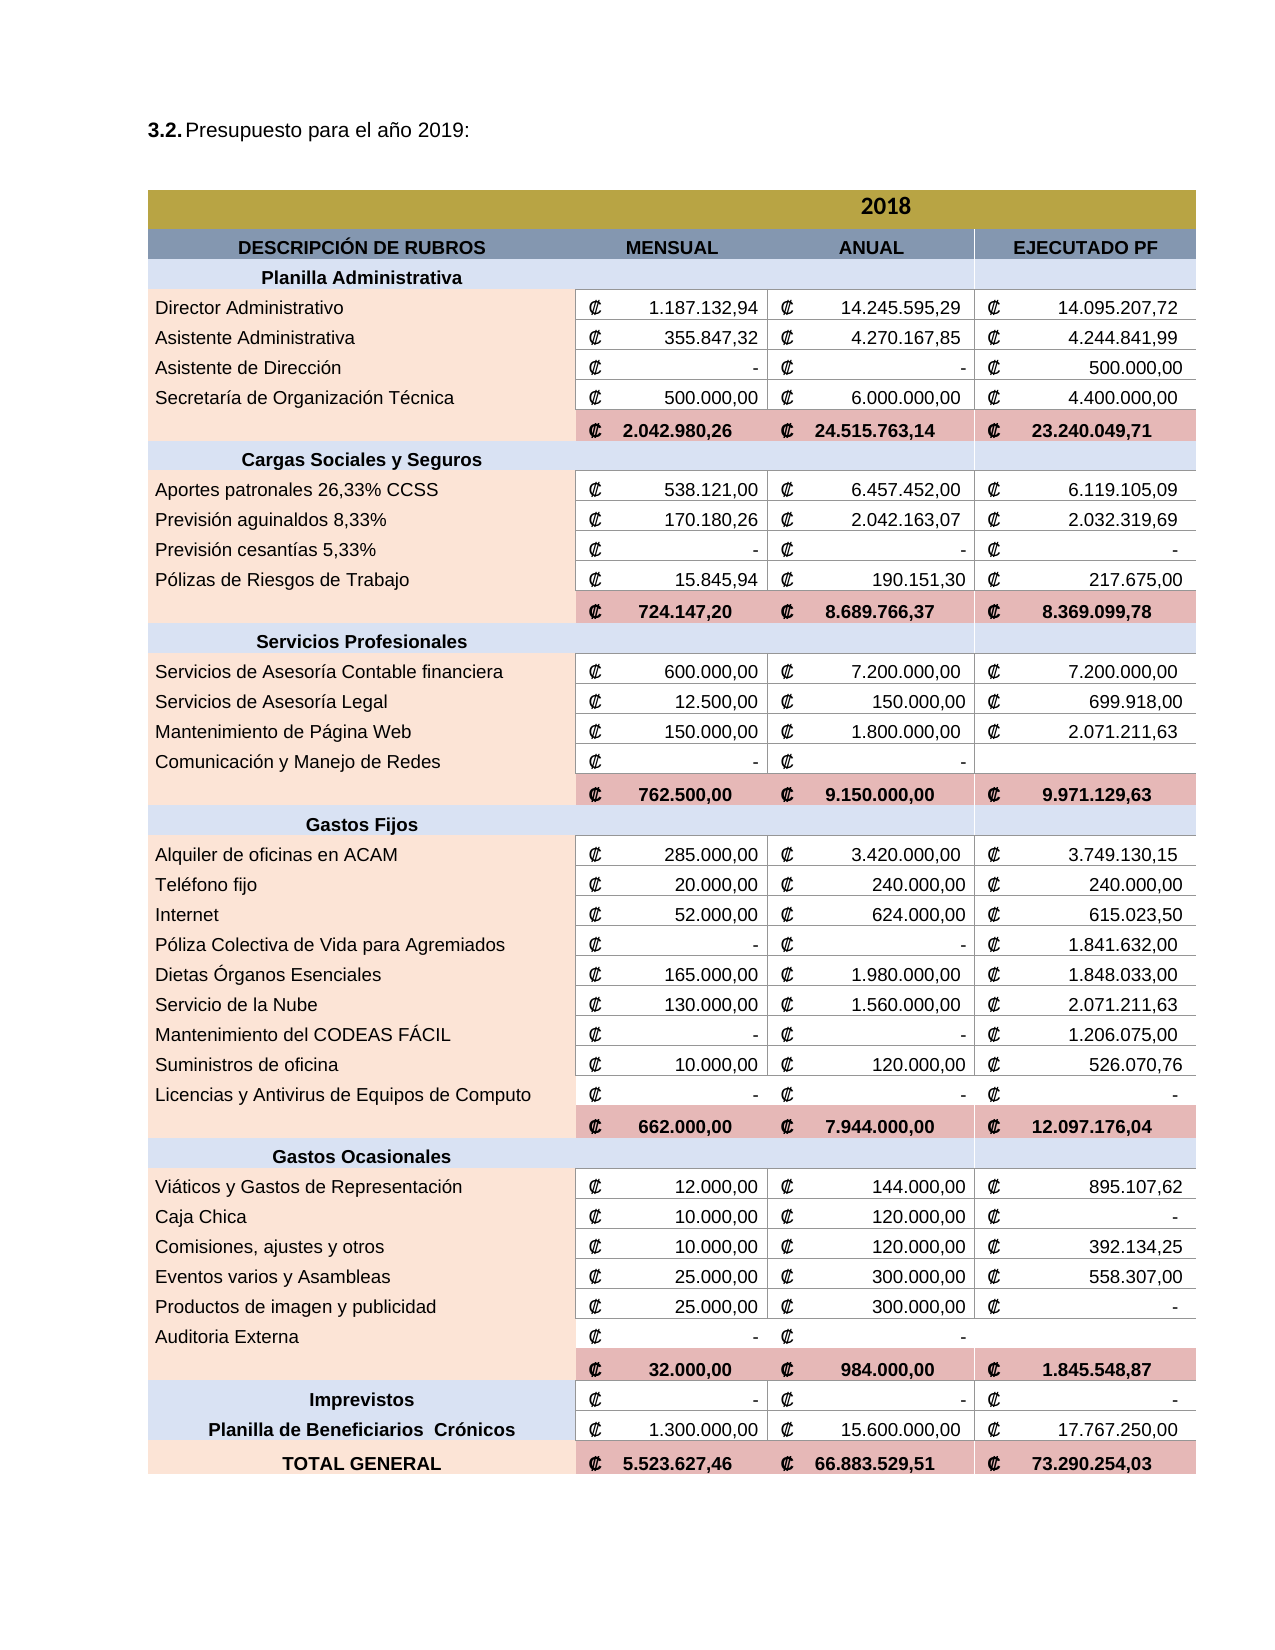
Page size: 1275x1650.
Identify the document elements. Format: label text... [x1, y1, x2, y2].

table_cell ₡ 615.023,50 [975, 896, 1196, 925]
table_cell Servicios de Asesoría Contable financiera [148, 653, 575, 683]
table_cell Auditoria Externa [148, 1318, 576, 1348]
table_cell [768, 805, 974, 835]
table_cell ₡ 558.307,00 [975, 1259, 1196, 1288]
table_cell [975, 623, 1196, 653]
table_cell ₡ 240.000,00 [975, 866, 1196, 895]
table_cell ₡ - [975, 1199, 1196, 1228]
table_cell ₡ - [975, 1076, 1196, 1105]
table_cell ₡ 6.119.105,09 [975, 471, 1196, 500]
table_cell ₡ 624.000,00 [768, 896, 974, 925]
table_cell ₡ 25.000,00 [576, 1259, 767, 1288]
table_cell ₡ 12.097.176,04 [975, 1105, 1196, 1138]
table_cell ANUAL [768, 229, 974, 259]
table_cell ₡ 52.000,00 [576, 896, 767, 925]
table_cell [975, 1319, 1196, 1348]
table_cell Viáticos y Gastos de Representación [148, 1168, 575, 1198]
table_cell [975, 805, 1196, 835]
table_cell Licencias y Antivirus de Equipos de Computo [148, 1075, 576, 1105]
table_cell ₡ 285.000,00 [576, 836, 767, 865]
table_cell ₡ 4.270.167,85 [768, 320, 974, 349]
table_cell Pólizas de Riesgos de Trabajo [148, 560, 575, 590]
table_cell [576, 623, 768, 653]
table_cell ₡ 217.675,00 [975, 561, 1196, 590]
table_cell ₡ 165.000,00 [576, 956, 767, 985]
table_cell ₡ 190.151,30 [768, 561, 974, 590]
table_cell ₡ 14.095.207,72 [975, 290, 1196, 319]
table_cell [975, 744, 1196, 773]
table_cell Suministros de oficina [148, 1045, 575, 1075]
table_cell ₡ 1.800.000,00 [768, 714, 974, 743]
table_cell Productos de imagen y publicidad [148, 1288, 575, 1318]
table_cell ₡ 1.206.075,00 [975, 1016, 1196, 1045]
table_cell ₡ 8.689.766,37 [768, 591, 974, 623]
table_cell ₡ 699.918,00 [975, 684, 1196, 713]
table_cell ₡ - [576, 350, 767, 379]
table_cell ₡ 1.980.000,00 [768, 956, 974, 985]
table_cell ₡ - [576, 1076, 768, 1105]
table_cell ₡ 392.134,25 [975, 1229, 1196, 1258]
table_cell ₡ - [975, 531, 1196, 560]
table_cell [148, 773, 576, 805]
table_cell Comisiones, ajustes y otros [148, 1228, 575, 1258]
table_cell ₡ 14.245.595,29 [768, 290, 974, 319]
table_cell ₡ 17.767.250,00 [975, 1411, 1196, 1440]
table_cell ₡ 23.240.049,71 [975, 410, 1196, 441]
table_cell ₡ 32.000,00 [576, 1348, 768, 1380]
table_cell Comunicación y Manejo de Redes [148, 743, 575, 773]
table_cell Gastos Ocasionales [148, 1138, 576, 1168]
table_cell Secretaría de Organización Técnica [148, 379, 575, 409]
table_cell ₡ 9.971.129,63 [975, 774, 1196, 805]
table_cell ₡ 538.121,00 [576, 471, 767, 500]
table_cell ₡ 600.000,00 [576, 654, 767, 683]
table_cell Teléfono fijo [148, 865, 575, 895]
table_cell Servicios Profesionales [148, 623, 576, 653]
table_cell ₡ - [768, 926, 974, 955]
table_cell ₡ 24.515.763,14 [768, 410, 974, 441]
table_header [148, 190, 576, 229]
table_cell ₡ 10.000,00 [576, 1199, 767, 1228]
table_cell Alquiler de oficinas en ACAM [148, 835, 575, 865]
table_cell Previsión aguinaldos 8,33% [148, 500, 575, 530]
table_cell Director Administrativo [148, 289, 575, 319]
table_cell ₡ 2.032.319,69 [975, 501, 1196, 530]
table_cell ₡ 500.000,00 [576, 380, 767, 409]
table_cell ₡ 7.200.000,00 [768, 654, 974, 683]
table_cell ₡ 9.150.000,00 [768, 774, 974, 805]
table_cell [148, 1105, 576, 1138]
table_cell ₡ 150.000,00 [768, 684, 974, 713]
table_cell ₡ 120.000,00 [768, 1046, 974, 1075]
table_cell TOTAL GENERAL [148, 1440, 576, 1474]
table_cell ₡ 120.000,00 [768, 1229, 974, 1258]
table_cell [768, 259, 974, 289]
table_cell ₡ 1.848.033,00 [975, 956, 1196, 985]
table_cell ₡ 15.600.000,00 [768, 1411, 974, 1440]
table_cell ₡ 300.000,00 [768, 1289, 974, 1318]
table_cell Planilla de Beneficiarios Crónicos [148, 1410, 575, 1440]
table_cell ₡ 66.883.529,51 [768, 1441, 974, 1474]
table_cell ₡ - [975, 1289, 1196, 1318]
table_cell Imprevistos [148, 1380, 575, 1410]
table_cell Eventos varios y Asambleas [148, 1258, 575, 1288]
table_cell [576, 259, 768, 289]
table_cell ₡ - [576, 926, 767, 955]
table_cell ₡ 4.400.000,00 [975, 380, 1196, 409]
table_cell ₡ 2.071.211,63 [975, 986, 1196, 1015]
table_cell ₡ 2.071.211,63 [975, 714, 1196, 743]
table_cell ₡ - [576, 1381, 767, 1410]
table_cell ₡ - [768, 350, 974, 379]
table_cell [576, 1138, 768, 1168]
table_cell ₡ 1.187.132,94 [576, 290, 767, 319]
table_cell ₡ 3.420.000,00 [768, 836, 974, 865]
table_cell ₡ 7.944.000,00 [768, 1105, 974, 1138]
table_cell [576, 441, 768, 470]
table_cell ₡ 724.147,20 [576, 591, 768, 623]
table_cell ₡ 20.000,00 [576, 866, 767, 895]
table_cell [975, 259, 1196, 289]
table_cell MENSUAL [576, 229, 768, 259]
table_cell DESCRIPCIÓN DE RUBROS [148, 229, 576, 259]
table_cell ₡ - [576, 1319, 768, 1348]
table_cell ₡ - [768, 531, 974, 560]
table_cell ₡ 6.457.452,00 [768, 471, 974, 500]
table_cell Asistente de Dirección [148, 349, 575, 379]
table_cell ₡ 12.500,00 [576, 684, 767, 713]
table_cell ₡ 12.000,00 [576, 1169, 767, 1198]
table_cell ₡ 130.000,00 [576, 986, 767, 1015]
table_cell ₡ - [768, 1319, 974, 1348]
table_cell ₡ - [768, 744, 974, 773]
table_cell ₡ 10.000,00 [576, 1229, 767, 1258]
table_cell [148, 409, 576, 441]
table_cell ₡ - [576, 1016, 767, 1045]
table_cell ₡ 2.042.980,26 [576, 410, 768, 441]
table_cell ₡ 1.845.548,87 [975, 1348, 1196, 1380]
table_cell [768, 1138, 974, 1168]
table_cell Asistente Administrativa [148, 319, 575, 349]
table_cell ₡ 7.200.000,00 [975, 654, 1196, 683]
table_header 2018 [576, 190, 1196, 229]
table_cell ₡ 300.000,00 [768, 1259, 974, 1288]
table_cell ₡ - [576, 744, 767, 773]
table_cell ₡ 10.000,00 [576, 1046, 767, 1075]
table_cell Caja Chica [148, 1198, 575, 1228]
table_cell Planilla Administrativa [148, 259, 576, 289]
table_cell ₡ - [975, 1381, 1196, 1410]
table_cell [768, 623, 974, 653]
table_cell Internet [148, 895, 575, 925]
table_cell ₡ 144.000,00 [768, 1169, 974, 1198]
table_cell Mantenimiento del CODEAS FÁCIL [148, 1015, 575, 1045]
table_cell ₡ - [576, 531, 767, 560]
table_cell Previsión cesantías 5,33% [148, 530, 575, 560]
table_cell ₡ 355.847,32 [576, 320, 767, 349]
table_cell EJECUTADO PF [975, 229, 1196, 259]
table_cell ₡ 526.070,76 [975, 1046, 1196, 1075]
table_cell ₡ 4.244.841,99 [975, 320, 1196, 349]
table_cell ₡ 984.000,00 [768, 1348, 974, 1380]
table_cell Mantenimiento de Página Web [148, 713, 575, 743]
table_cell Cargas Sociales y Seguros [148, 441, 576, 470]
table_cell ₡ 150.000,00 [576, 714, 767, 743]
table_cell ₡ 25.000,00 [576, 1289, 767, 1318]
table_cell Póliza Colectiva de Vida para Agremiados [148, 925, 575, 955]
table_cell ₡ 120.000,00 [768, 1199, 974, 1228]
table_cell ₡ 240.000,00 [768, 866, 974, 895]
table_cell [576, 805, 768, 835]
table_cell ₡ 1.560.000,00 [768, 986, 974, 1015]
table_cell ₡ 500.000,00 [975, 350, 1196, 379]
table_cell ₡ 762.500,00 [576, 774, 768, 805]
table_cell Servicio de la Nube [148, 985, 575, 1015]
table_cell Dietas Órganos Esenciales [148, 955, 575, 985]
table_cell ₡ 3.749.130,15 [975, 836, 1196, 865]
table_cell ₡ 73.290.254,03 [975, 1441, 1196, 1474]
table_cell Servicios de Asesoría Legal [148, 683, 575, 713]
table_cell Aportes patronales 26,33% CCSS [148, 470, 575, 500]
table_cell [975, 441, 1196, 470]
table_cell [975, 1138, 1196, 1168]
table_cell ₡ 8.369.099,78 [975, 591, 1196, 623]
table_cell ₡ 15.845,94 [576, 561, 767, 590]
table_cell ₡ - [768, 1076, 974, 1105]
table_cell ₡ 1.300.000,00 [576, 1411, 767, 1440]
table_cell Gastos Fijos [148, 805, 576, 835]
table_cell ₡ 170.180,26 [576, 501, 767, 530]
table_cell ₡ 5.523.627,46 [576, 1441, 768, 1474]
table_cell [148, 1348, 576, 1380]
table_cell ₡ 2.042.163,07 [768, 501, 974, 530]
table_cell ₡ 6.000.000,00 [768, 380, 974, 409]
table_cell ₡ 662.000,00 [576, 1105, 768, 1138]
table_cell ₡ 1.841.632,00 [975, 926, 1196, 955]
table_cell [768, 441, 974, 470]
table_cell [148, 590, 576, 623]
list Presupuesto para el año 2019: [148, 118, 1157, 142]
table_cell ₡ 895.107,62 [975, 1169, 1196, 1198]
table_cell ₡ - [768, 1381, 974, 1410]
table_cell ₡ - [768, 1016, 974, 1045]
